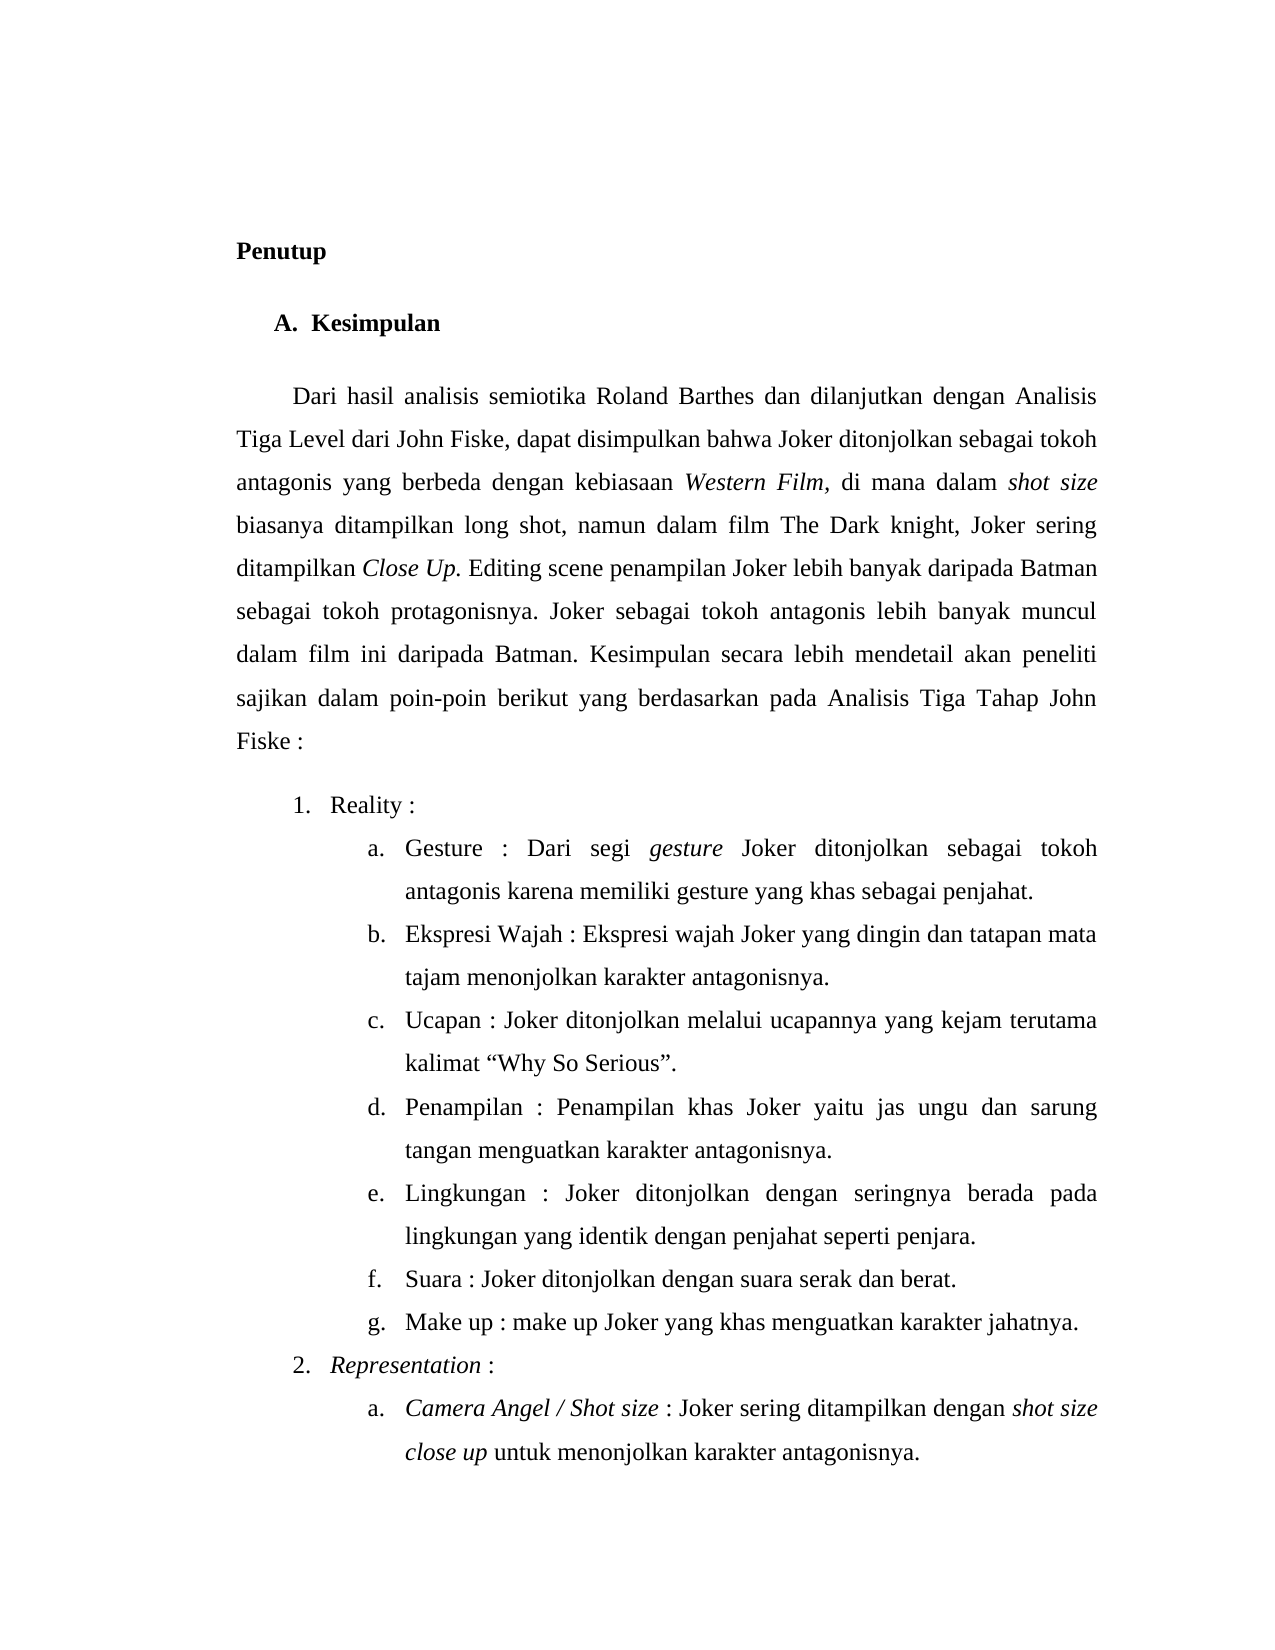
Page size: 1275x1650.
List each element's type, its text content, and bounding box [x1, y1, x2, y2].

text Dari hasil analisis semiotika Roland Barthes dan dilanjutkan dengan Analisis Tiga Level dari John Fiske, dapat disimpulkan bahwa Joker ditonjolkan sebagai tokoh antagonis yang berbeda dengan kebiasaan Western Film, di mana dalam shot size biasanya ditampilkan long shot, namun dalam film The Dark knight, Joker sering ditampilkan Close Up. Editing scene penampilan Joker lebih banyak daripada Batman sebagai tokoh protagonisnya. Joker sebagai tokoh antagonis lebih banyak muncul dalam film ini daripada Batman. Kesimpulan secara lebih mendetail akan peneliti sajikan dalam poin-poin berikut yang berdasarkan pada Analisis Tiga Tahap John Fiske : [236, 381, 1098, 754]
list Representation : [292, 1350, 1098, 1379]
list Penampilan : Penampilan khas Joker yaitu jas ungu dan sarung tangan menguatkan karakter antagonisnya. [367, 1092, 1098, 1163]
list Lingkungan : Joker ditonjolkan dengan seringnya berada pada lingkungan yang identik dengan penjahat seperti penjara. [367, 1178, 1098, 1250]
text Penutup [236, 236, 1090, 265]
list Reality : [292, 790, 1098, 818]
list Ekspresi Wajah : Ekspresi wajah Joker yang dingin dan tatapan mata tajam menonjolkan karakter antagonisnya. [367, 919, 1098, 991]
list Ucapan : Joker ditonjolkan melalui ucapannya yang kejam terutama kalimat “Why So Serious”. [367, 1005, 1098, 1077]
list Camera Angel / Shot size : Joker sering ditampilkan dengan shot size close up untuk menonjolkan karakter antagonisnya. [367, 1393, 1098, 1465]
list Suara : Joker ditonjolkan dengan suara serak dan berat. [367, 1264, 1098, 1293]
list Make up : make up Joker yang khas menguatkan karakter jahatnya. [367, 1307, 1098, 1336]
list Kesimpulan [274, 308, 1090, 337]
list Gesture : Dari segi gesture Joker ditonjolkan sebagai tokoh antagonis karena memiliki gesture yang khas sebagai penjahat. [367, 833, 1098, 905]
